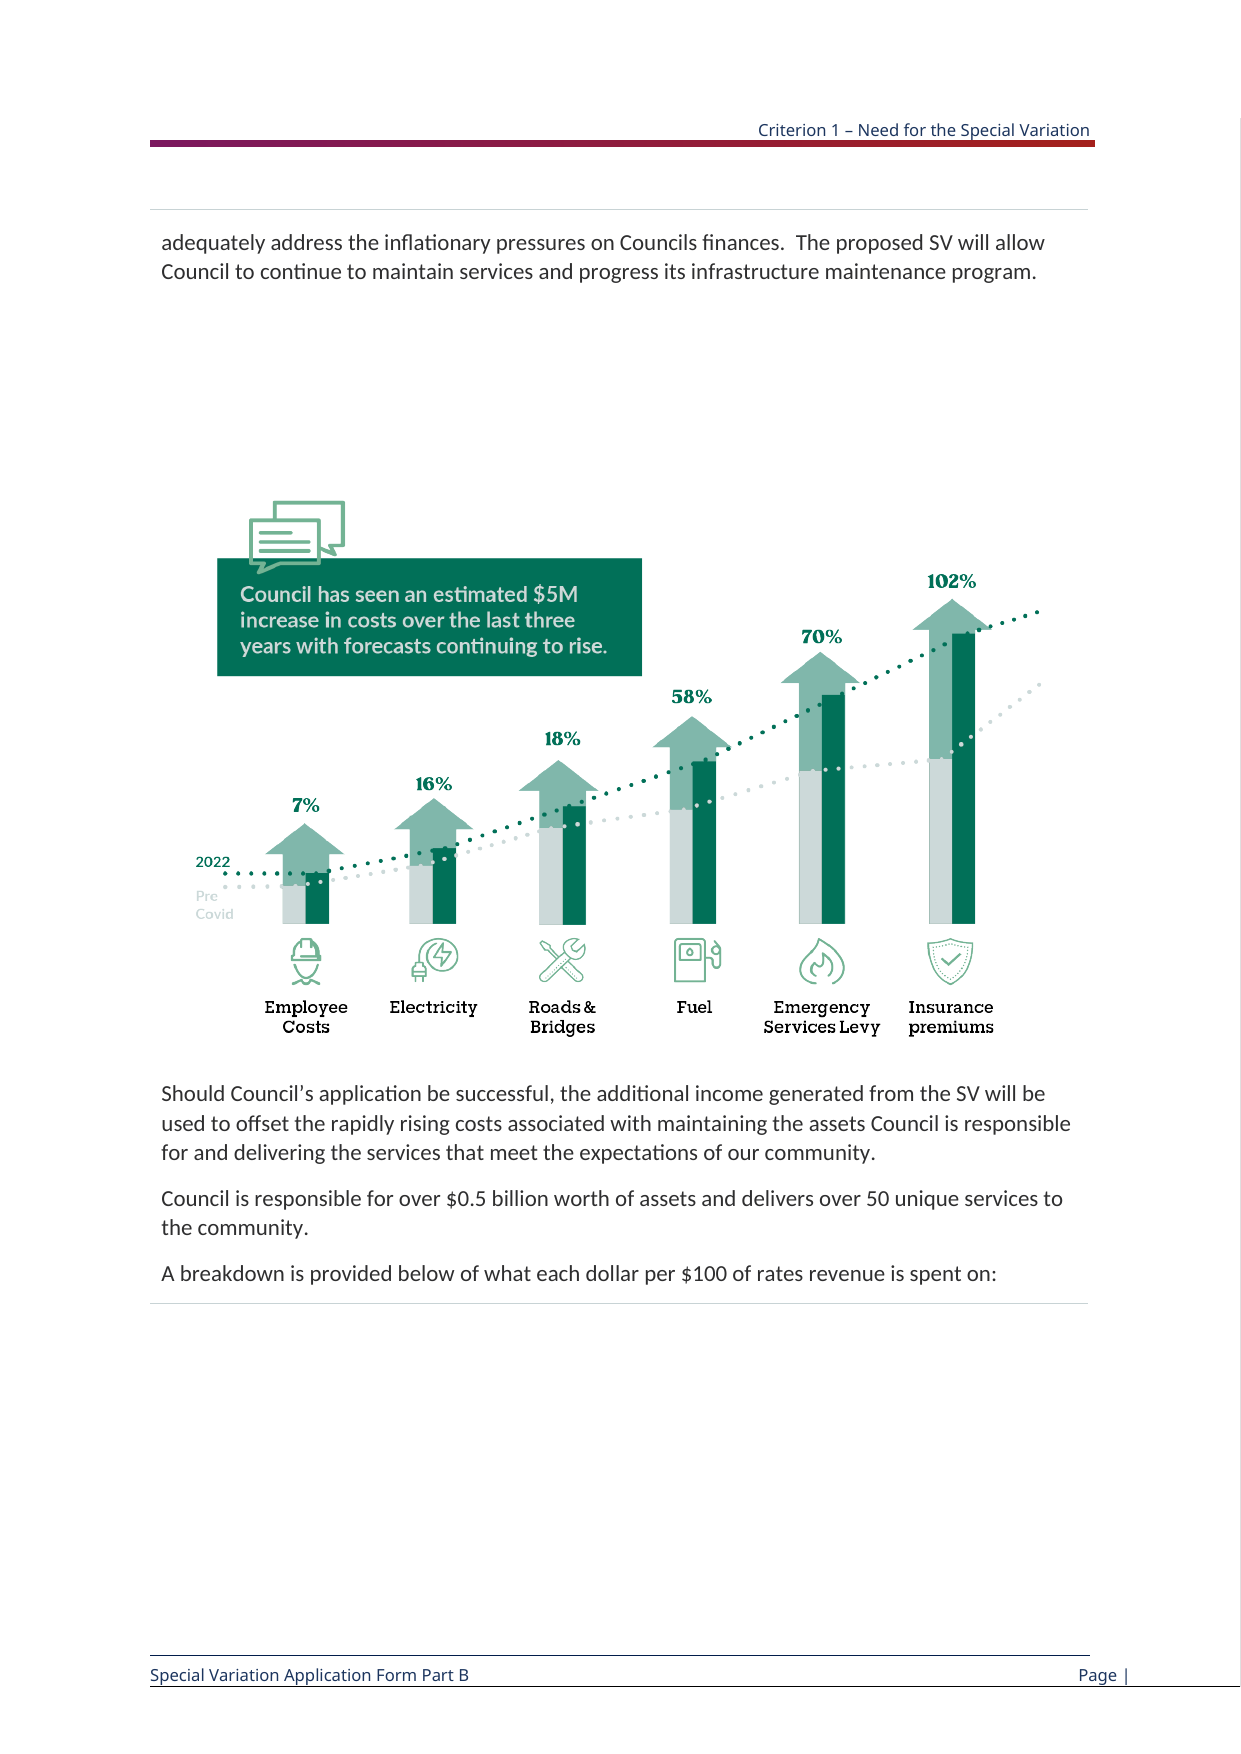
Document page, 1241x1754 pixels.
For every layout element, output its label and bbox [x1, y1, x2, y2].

picture [161, 439, 1062, 1079]
table_header [150, 210, 1087, 1303]
